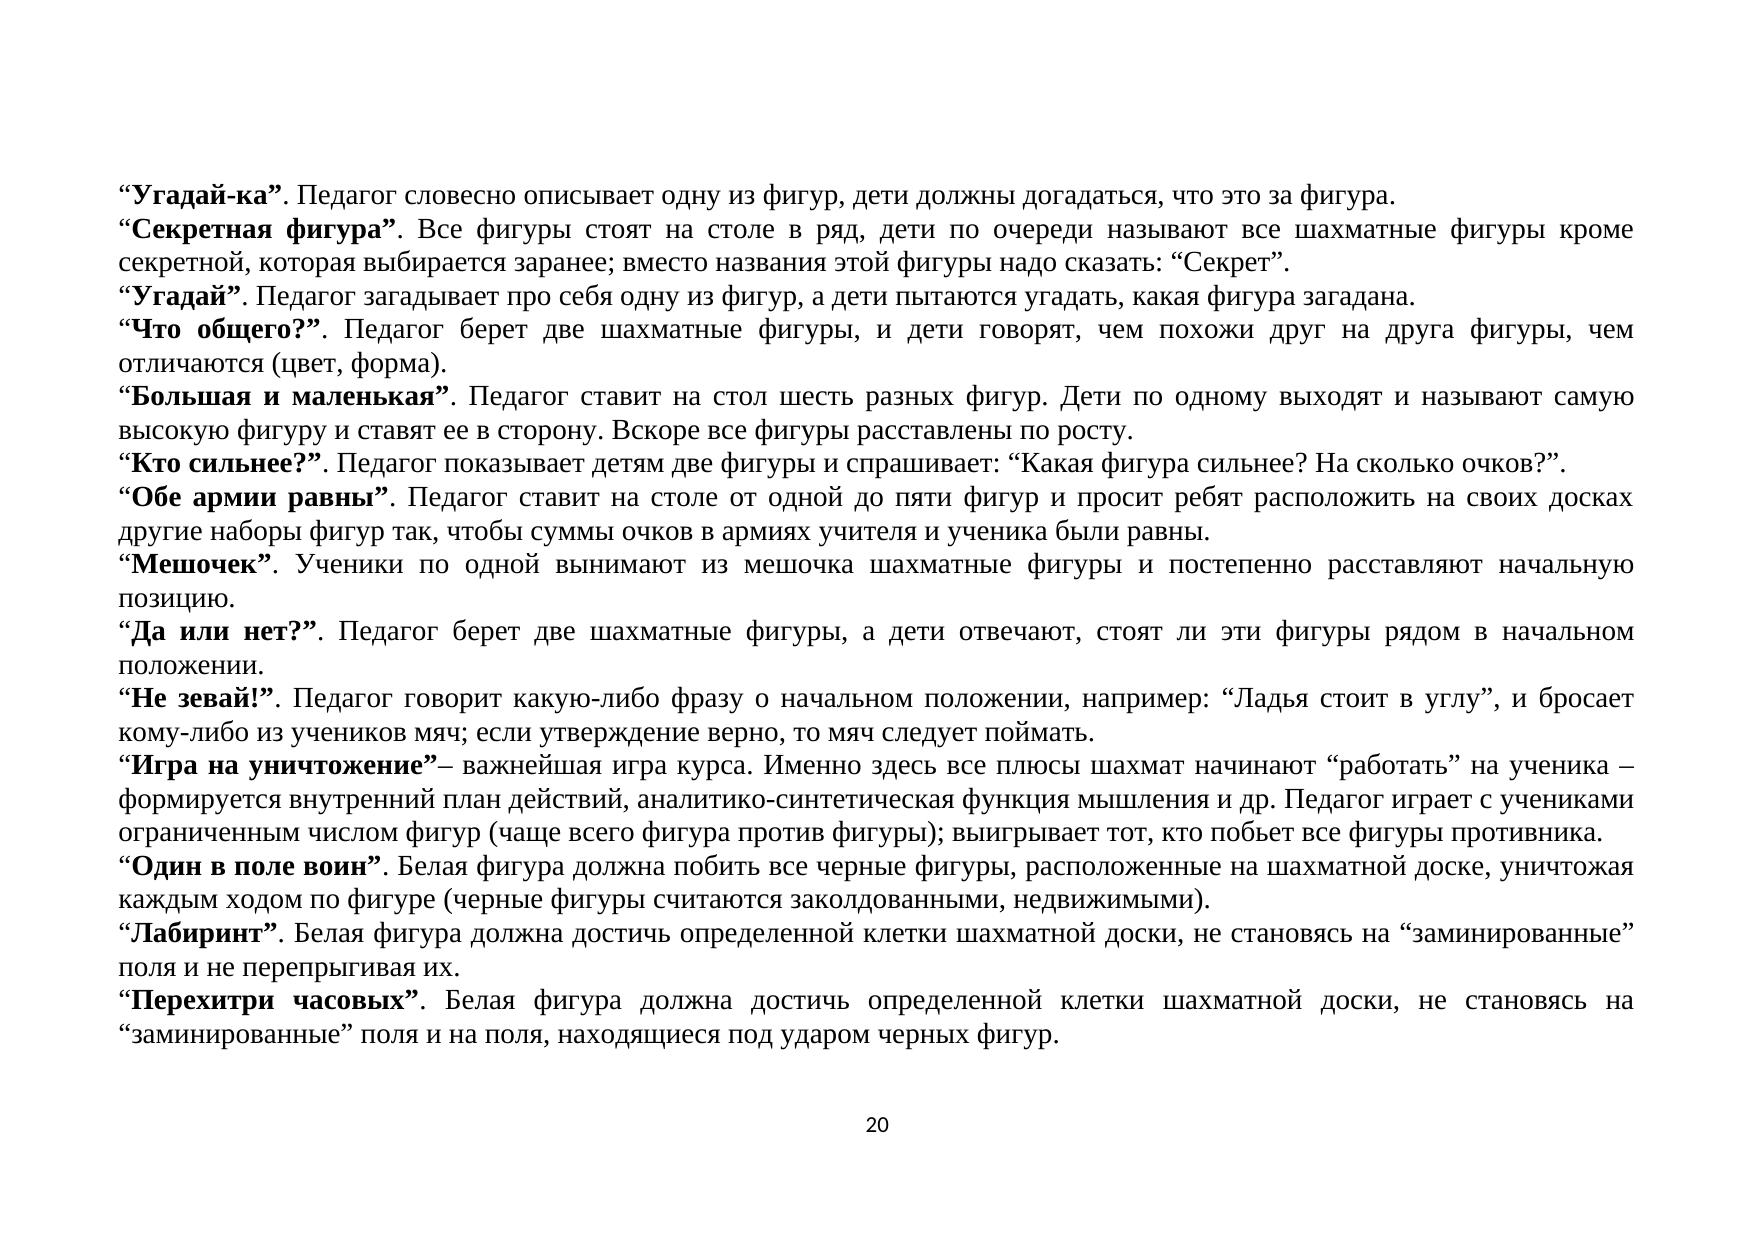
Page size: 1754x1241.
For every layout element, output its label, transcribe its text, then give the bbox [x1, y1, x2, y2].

text “Угадай”. Педагог загадывает про себя одну из фигур, а дети пытаются угадать, какая фигура загадана. [118, 412, 1636, 446]
text “Игра на уничтожение”– важнейшая игра курса. Именно здесь все плюсы шахмат начинают “работать” на ученика – формируется внутренний план действий, аналитико-синтетическая функция мышления и др. Педагог играет с учениками ограниченным числом фигур (чаще всего фигура против фигуры); выигрывает тот, кто побьет все фигуры противника. [118, 882, 1636, 982]
text “Не зевай!”. Педагог говорит какую-либо фразу о начальном положении, например: “Ладья стоит в углу”, и бросает кому-либо из учеников мяч; если утверждение верно, то мяч следует поймать. [118, 814, 1636, 882]
text “Секретная фигура”. Все фигуры стоят на столе в ряд, дети по очереди называют все шахматные фигуры кроме секретной, которая выбирается заранее; вместо названия этой фигуры надо сказать: “Секрет”. [118, 345, 1636, 412]
text “Один в поле воин”. Белая фигура должна побить все черные фигуры, расположенные на шахматной доске, уничтожая каждым ходом по фигуре (черные фигуры считаются заколдованными, недвижимыми). [118, 982, 1636, 1049]
text “Обе армии равны”. Педагог ставит на столе от одной до пяти фигур и просит ребят расположить на своих досках другие наборы фигур так, чтобы суммы очков в армиях учителя и ученика были равны. [118, 613, 1636, 680]
text “Кто сильнее?”. Педагог показывает детям две фигуры и спрашивает: “Какая фигура сильнее? На сколько очков?”. [118, 580, 1636, 613]
text “Угадай-ка”. Педагог словесно описывает одну из фигур, дети должны догадаться, что это за фигура. [118, 311, 1636, 345]
text “Да или нет?”. Педагог берет две шахматные фигуры, а дети отвечают, стоят ли эти фигуры рядом в начальном положении. [118, 747, 1636, 814]
text “Мешочек”. Ученики по одной вынимают из мешочка шахматные фигуры и постепенно расставляют начальную позицию. [118, 680, 1636, 747]
text “Большая и маленькая”. Педагог ставит на стол шесть разных фигур. Дети по одному выходят и называют самую высокую фигуру и ставят ее в сторону. Вскоре все фигуры расставлены по росту. [118, 513, 1636, 580]
text “Вертикаль”. То же самое, но заполняется одна из вертикальных линий шахматной доски. [118, 177, 1636, 211]
text “Что общего?”. Педагог берет две шахматные фигуры, и дети говорят, чем похожи друг на друга фигуры, чем отличаются (цвет, форма). [118, 446, 1636, 513]
text “Диагональ”. То же самое, но заполняется она из диагоналей шахматной доски. [118, 211, 1636, 244]
text “Волшебный мешочек”. В непрозрачном мешочке по очереди прячутся все шахматные фигуры, каждый из учеников пытается на ощупь определить, какая фигура спрятана. [118, 244, 1636, 311]
